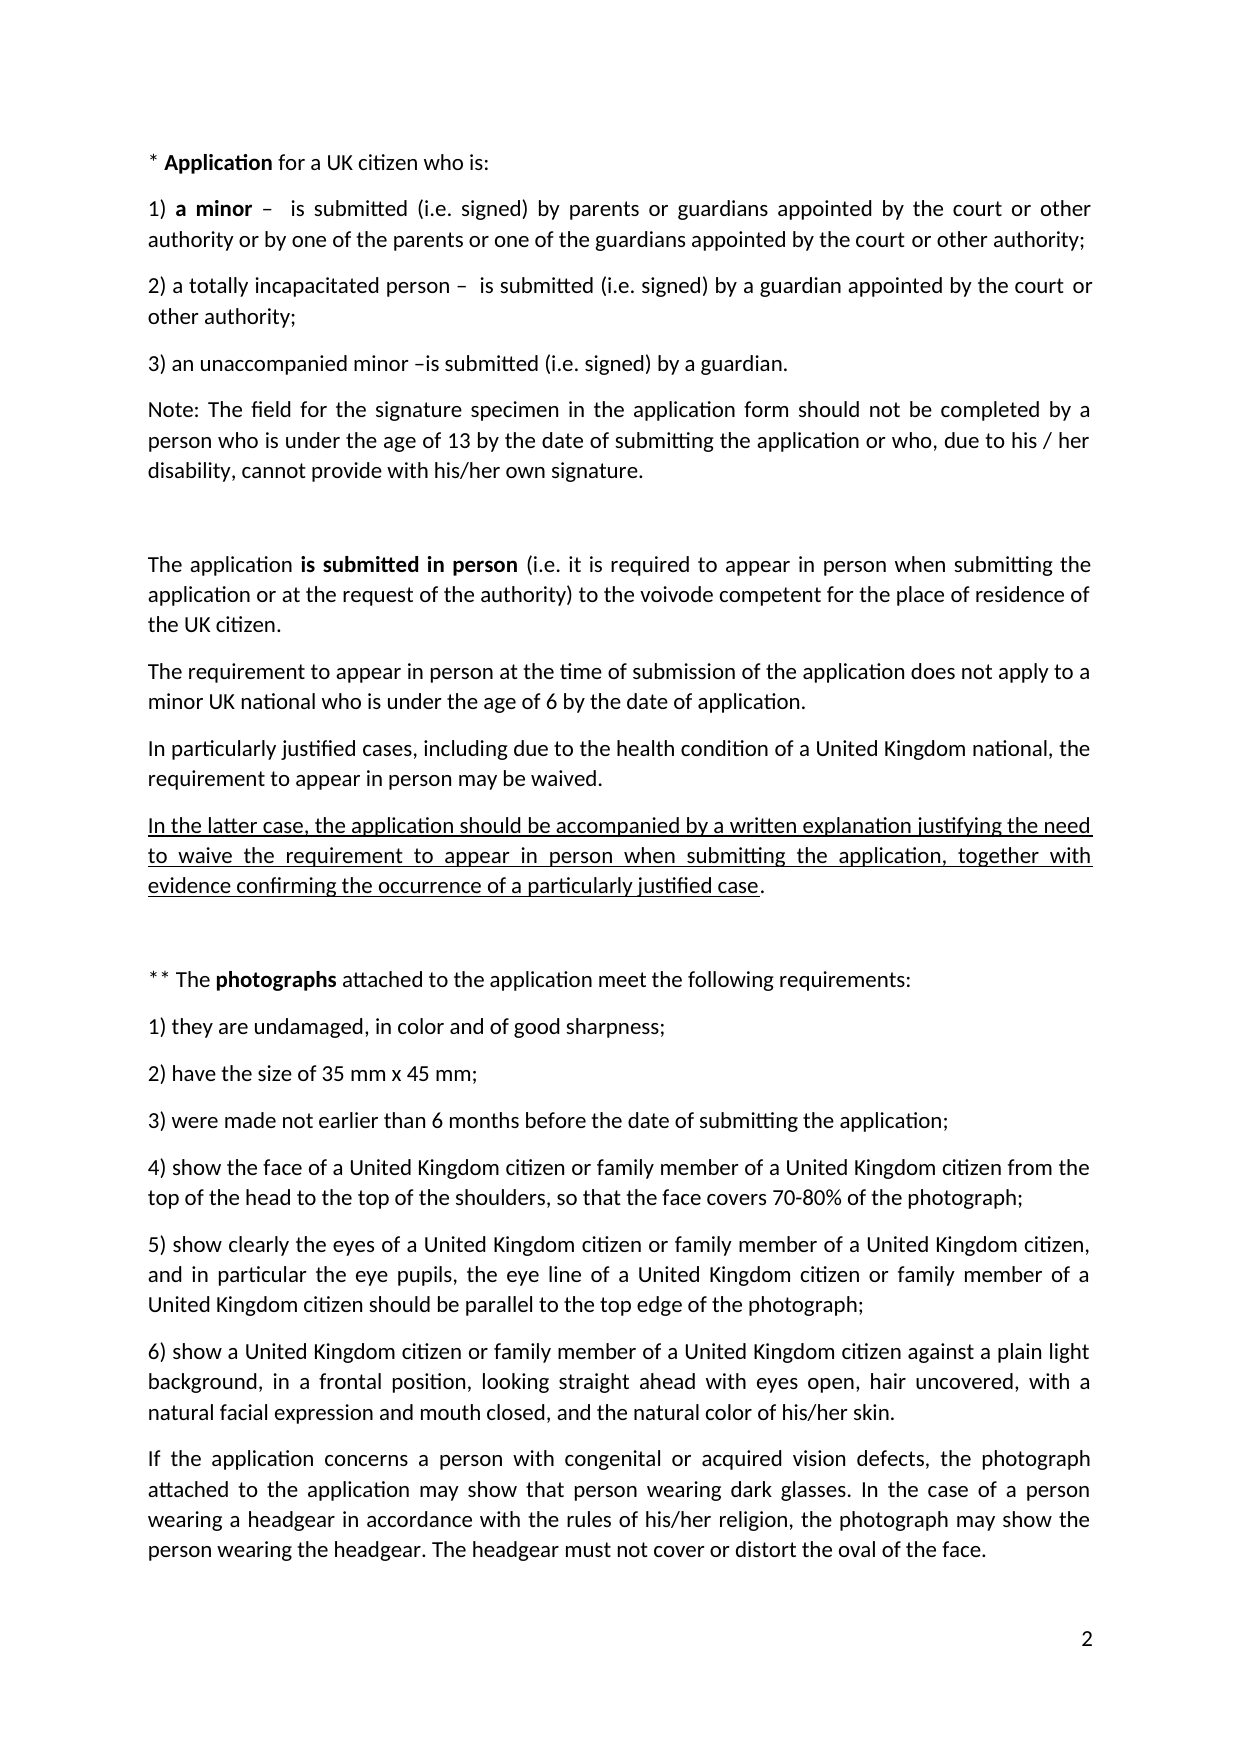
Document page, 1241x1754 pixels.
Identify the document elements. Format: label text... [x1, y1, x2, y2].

text 3) were made not earlier than 6 months before the date of submitting the application; [148, 1106, 1093, 1134]
text 1) they are undamaged, in color and of good sharpness; [148, 1012, 1093, 1040]
text In the latter case, the application should be accompanied by a written explanation justifying the need to waive the requirement to appear in person when submitting the application, together with evidence confirming the occurrence of a particularly justified case. [148, 837, 1093, 866]
text If the application concerns a person with congenital or acquired vision defects, the photograph attached to the application may show that person wearing dark glasses. In the case of a person wearing a headgear in accordance with the rules of his/her religion, the photograph may show the person wearing the headgear. The headgear must not cover or distort the oval of the face. [148, 1444, 1093, 1563]
text In the latter case, the application should be accompanied by a written explanation justifying the need to waive the requirement to appear in person when submitting the application, together with evidence confirming the occurrence of a particularly justified case. [148, 811, 1093, 835]
text ** The photographs attached to the application meet the following requirements: [148, 965, 1093, 993]
text In particularly justified cases, including due to the health condition of a United Kingdom national, the requirement to appear in person may be waived. [148, 734, 1093, 792]
text 6) show a United Kingdom citizen or family member of a United Kingdom citizen against a plain light background, in a frontal position, looking straight ahead with eyes open, hair uncovered, with a natural facial expression and mouth closed, and the natural color of his/her skin. [148, 1337, 1093, 1426]
text 2) have the size of 35 mm x 45 mm; [148, 1059, 1093, 1087]
text 3) an unaccompanied minor –is submitted (i.e. signed) by a guardian. [148, 349, 1093, 377]
text Note: The field for the signature specimen in the application form should not be completed by a person who is under the age of 13 by the date of submitting the application or who, due to his / her disability, cannot provide with his/her own signature. [148, 396, 1093, 484]
text * Application for a UK citizen who is: [148, 148, 1093, 176]
text 2) a totally incapacitated person – is submitted (i.e. signed) by a guardian appointed by the court or other authority; [148, 272, 1093, 330]
text The requirement to appear in person at the time of submission of the application does not apply to a minor UK national who is under the age of 6 by the date of application. [148, 657, 1093, 715]
text The application is submitted in person (i.e. it is required to appear in person when submitting the application or at the request of the authority) to the voivode competent for the place of residence of the UK citizen. [148, 550, 1093, 638]
text 1) a minor – is submitted (i.e. signed) by parents or guardians appointed by the court or other authority or by one of the parents or one of the guardians appointed by the court or other authority; [148, 194, 1093, 253]
text 4) show the face of a United Kingdom citizen or family member of a United Kingdom citizen from the top of the head to the top of the shoulders, so that the face covers 70-80% of the photograph; [148, 1153, 1093, 1211]
text In the latter case, the application should be accompanied by a written explanation justifying the need to waive the requirement to appear in person when submitting the application, together with evidence confirming the occurrence of a particularly justified case. [148, 867, 1093, 899]
text 5) show clearly the eyes of a United Kingdom citizen or family member of a United Kingdom citizen, and in particular the eye pupils, the eye line of a United Kingdom citizen or family member of a United Kingdom citizen should be parallel to the top edge of the photograph; [148, 1230, 1093, 1318]
